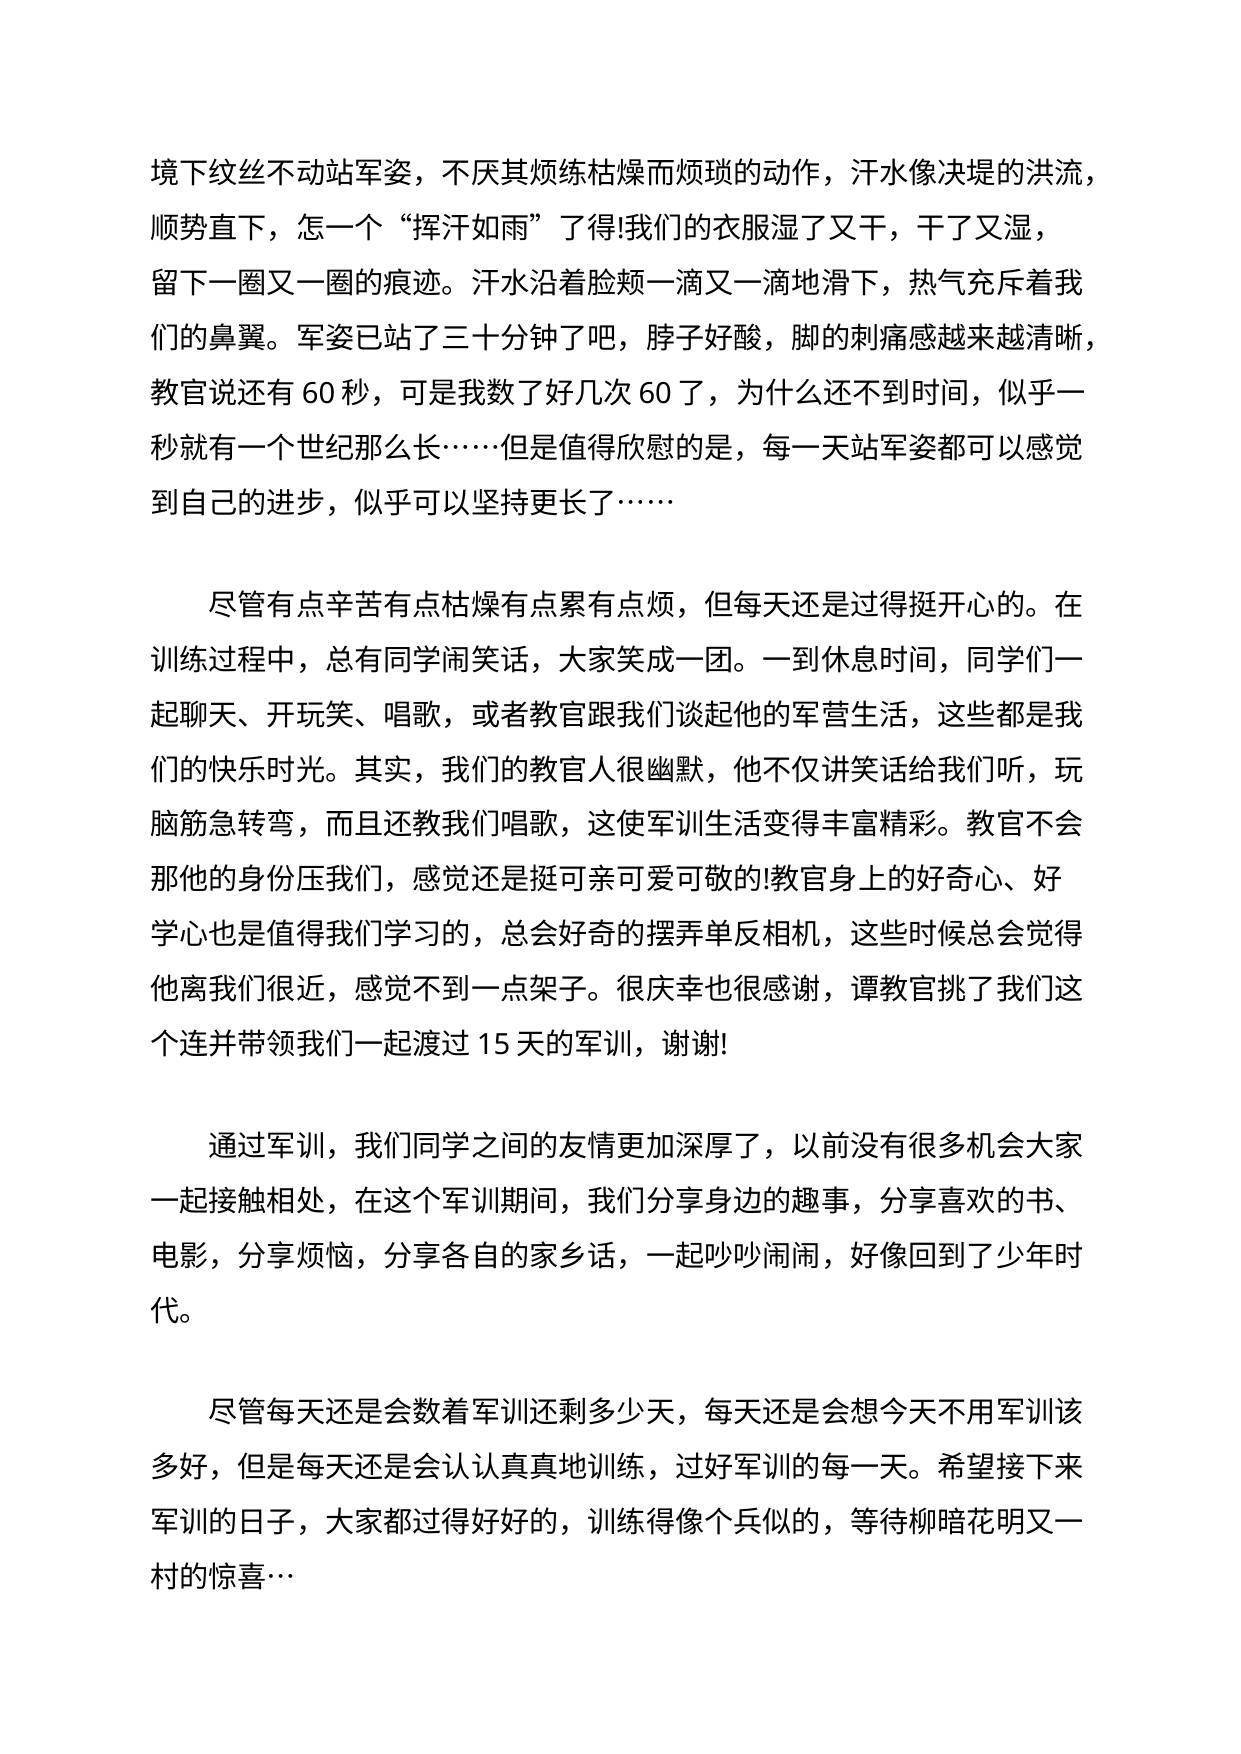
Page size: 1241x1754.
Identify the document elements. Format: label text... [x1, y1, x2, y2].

text 通过军训，我们同学之间的友情更加深厚了，以前没有很多机会大家一起接触相处，在这个军训期间，我们分享身边的趣事，分享喜欢的书、电影，分享烦恼，分享各自的家乡话，一起吵吵闹闹，好像回到了少年时代。 [150, 1123, 1090, 1329]
text 尽管有点辛苦有点枯燥有点累有点烦，但每天还是过得挺开心的。在训练过程中，总有同学闹笑话，大家笑成一团。一到休息时间，同学们一起聊天、开玩笑、唱歌，或者教官跟我们谈起他的军营生活，这些都是我们的快乐时光。其实，我们的教官人很幽默，他不仅讲笑话给我们听，玩脑筋急转弯，而且还教我们唱歌，这使军训生活变得丰富精彩。教官不会那他的身份压我们，感觉还是挺可亲可爱可敬的!教官身上的好奇心、好学心也是值得我们学习的，总会好奇的摆弄单反相机，这些时候总会觉得他离我们很近，感觉不到一点架子。很庆幸也很感谢，谭教官挑了我们这个连并带领我们一起渡过15天的军训，谢谢! [150, 581, 1090, 1063]
text 尽管每天还是会数着军训还剩多少天，每天还是会想今天不用军训该多好，但是每天还是会认认真真地训练，过好军训的每一天。希望接下来军训的日子，大家都过得好好的，训练得像个兵似的，等待柳暗花明又一村的惊喜… [150, 1389, 1090, 1596]
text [150, 150, 1090, 522]
